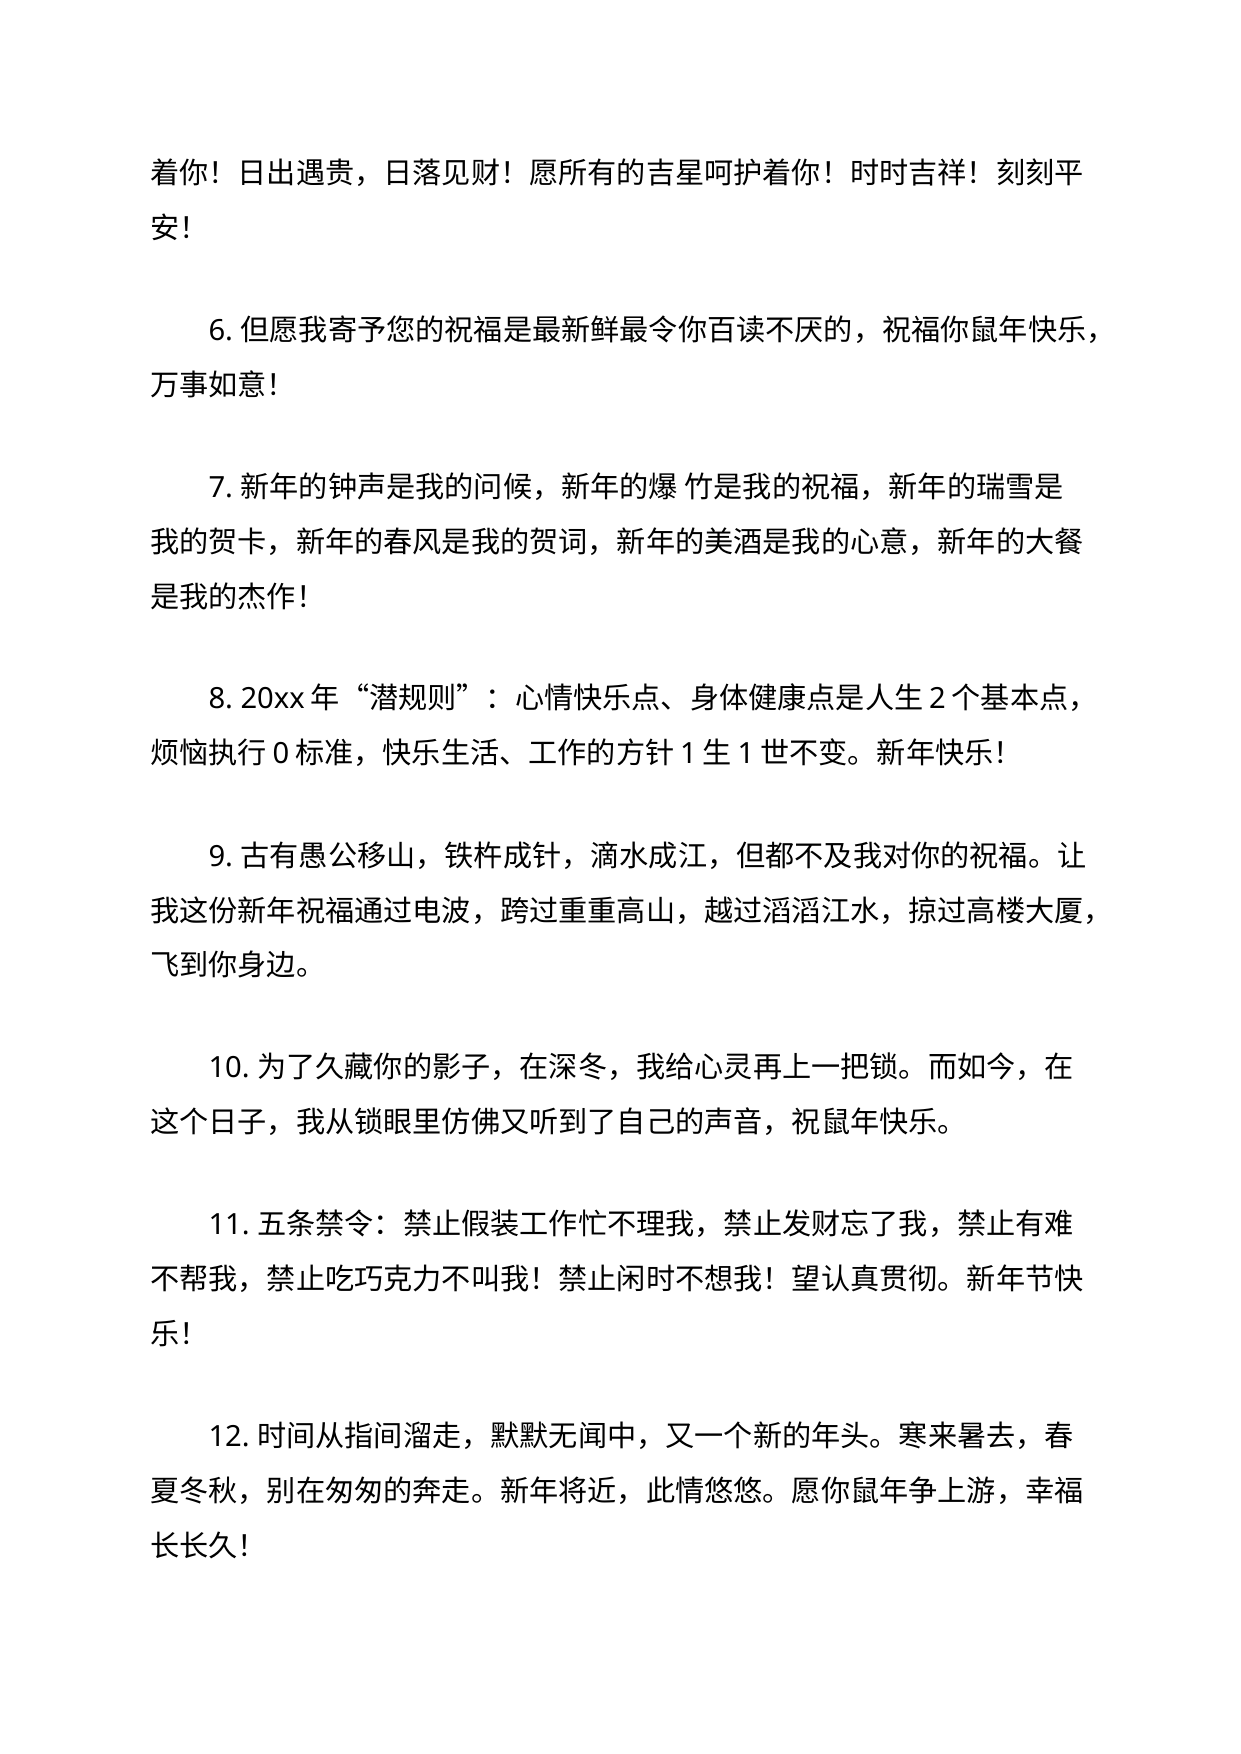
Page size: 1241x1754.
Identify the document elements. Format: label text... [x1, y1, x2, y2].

text 11. 五条禁令：禁止假装工作忙不理我，禁止发财忘了我，禁止有难不帮我，禁止吃巧克力不叫我！禁止闲时不想我！望认真贯彻。新年节快乐！ [150, 1201, 1090, 1353]
text 10. 为了久藏你的影子，在深冬，我给心灵再上一把锁。而如今，在这个日子，我从锁眼里仿佛又听到了自己的声音，祝鼠年快乐。 [150, 1044, 1090, 1141]
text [150, 150, 1090, 247]
text 6. 但愿我寄予您的祝福是最新鲜最令你百读不厌的，祝福你鼠年快乐，万事如意！ [150, 307, 1090, 404]
text 9. 古有愚公移山，铁杵成针，滴水成江，但都不及我对你的祝福。让我这份新年祝福通过电波，跨过重重高山，越过滔滔江水，掠过高楼大厦，飞到你身边。 [150, 832, 1090, 984]
text 7. 新年的钟声是我的问候，新年的爆 竹是我的祝福，新年的瑞雪是我的贺卡，新年的春风是我的贺词，新年的美酒是我的心意，新年的大餐是我的杰作！ [150, 463, 1090, 616]
text 8. 20xx年“潜规则”：心情快乐点、身体健康点是人生2个基本点，烦恼执行0标准，快乐生活、工作的方针1生1世不变。新年快乐！ [150, 675, 1090, 772]
text 12. 时间从指间溜走，默默无闻中，又一个新的年头。寒来暑去，春夏冬秋，别在匆匆的奔走。新年将近，此情悠悠。愿你鼠年争上游，幸福长长久！ [150, 1412, 1090, 1564]
